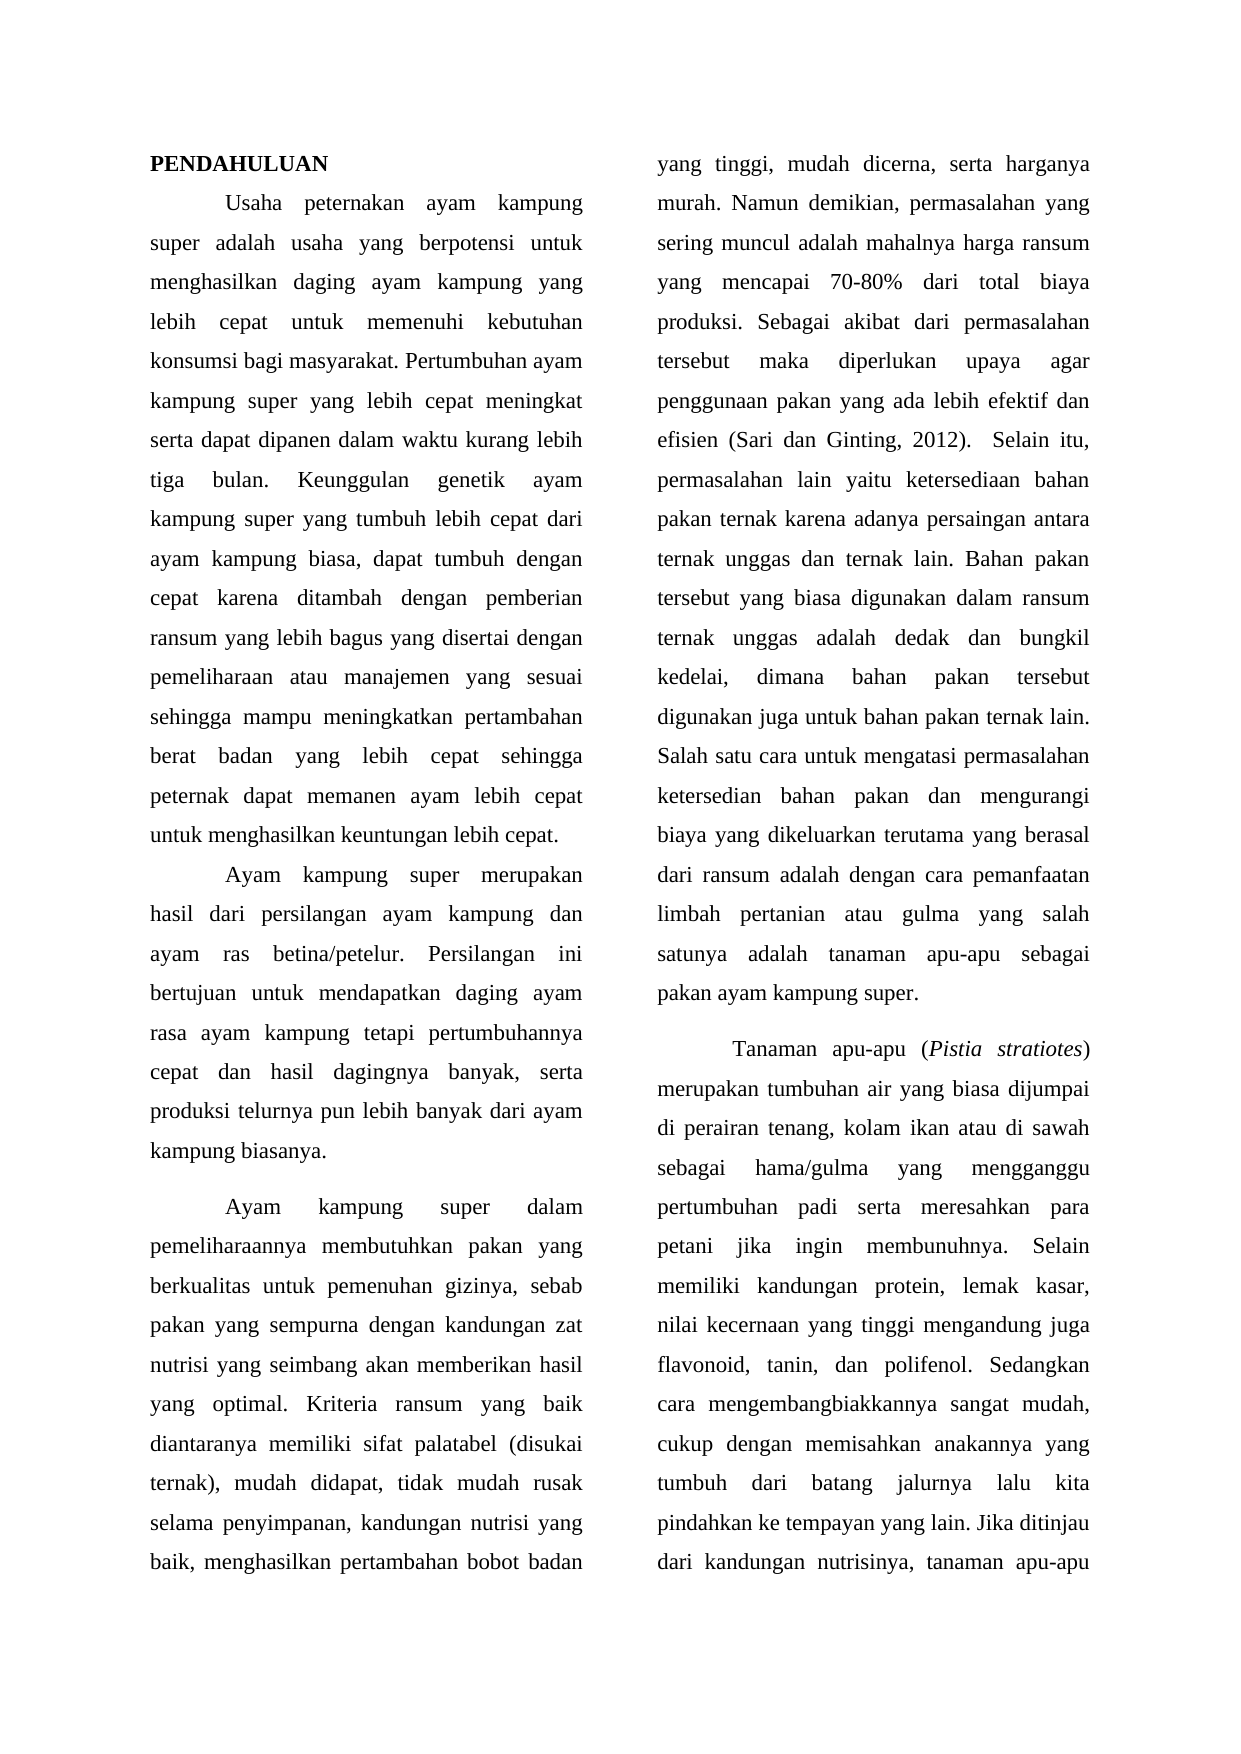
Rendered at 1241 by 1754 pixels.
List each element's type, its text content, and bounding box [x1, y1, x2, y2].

text Usaha peternakan ayam kampung super adalah usaha yang berpotensi untuk menghasilkan daging ayam kampung yang lebih cepat untuk memenuhi kebutuhan konsumsi bagi masyarakat. Pertumbuhan ayam kampung super yang lebih cepat meningkat serta dapat dipanen dalam waktu kurang lebih tiga bulan. Keunggulan genetik ayam kampung super yang tumbuh lebih cepat dari ayam kampung biasa, dapat tumbuh dengan cepat karena ditambah dengan pemberian ransum yang lebih bagus yang disertai dengan pemeliharaan atau manajemen yang sesuai sehingga mampu meningkatkan pertambahan berat badan yang lebih cepat sehingga peternak dapat memanen ayam lebih cepat untuk menghasilkan keuntungan lebih cepat. [150, 189, 583, 847]
text PENDAHULUAN [150, 150, 583, 176]
text Ayam kampung super dalam pemeliharaannya membutuhkan pakan yang berkualitas untuk pemenuhan gizinya, sebab pakan yang sempurna dengan kandungan zat nutrisi yang seimbang akan memberikan hasil yang optimal. Kriteria ransum yang baik diantaranya memiliki sifat palatabel (disukai ternak), mudah didapat, tidak mudah rusak selama penyimpanan, kandungan nutrisi yang baik, menghasilkan pertambahan bobot badan yang tinggi, mudah dicerna, serta harganya murah. Namun demikian, permasalahan yang sering muncul adalah mahalnya harga ransum yang mencapai 70-80% dari total biaya produksi. Sebagai akibat dari permasalahan tersebut maka diperlukan upaya agar penggunaan pakan yang ada lebih efektif dan efisien (Sari dan Ginting, 2012). Selain itu, permasalahan lain yaitu ketersediaan bahan pakan ternak karena adanya persaingan antara ternak unggas dan ternak lain. Bahan pakan tersebut yang biasa digunakan dalam ransum ternak unggas adalah dedak dan bungkil kedelai, dimana bahan pakan tersebut digunakan juga untuk bahan pakan ternak lain. Salah satu cara untuk mengatasi permasalahan ketersedian bahan pakan dan mengurangi biaya yang dikeluarkan terutama yang berasal dari ransum adalah dengan cara pemanfaatan limbah pertanian atau gulma yang salah satunya adalah tanaman apu-apu sebagai pakan ayam kampung super. [657, 150, 1090, 1005]
text Ayam kampung super dalam pemeliharaannya membutuhkan pakan yang berkualitas untuk pemenuhan gizinya, sebab pakan yang sempurna dengan kandungan zat nutrisi yang seimbang akan memberikan hasil yang optimal. Kriteria ransum yang baik diantaranya memiliki sifat palatabel (disukai ternak), mudah didapat, tidak mudah rusak selama penyimpanan, kandungan nutrisi yang baik, menghasilkan pertambahan bobot badan yang tinggi, mudah dicerna, serta harganya murah. Namun demikian, permasalahan yang sering muncul adalah mahalnya harga ransum yang mencapai 70-80% dari total biaya produksi. Sebagai akibat dari permasalahan tersebut maka diperlukan upaya agar penggunaan pakan yang ada lebih efektif dan efisien (Sari dan Ginting, 2012). Selain itu, permasalahan lain yaitu ketersediaan bahan pakan ternak karena adanya persaingan antara ternak unggas dan ternak lain. Bahan pakan tersebut yang biasa digunakan dalam ransum ternak unggas adalah dedak dan bungkil kedelai, dimana bahan pakan tersebut digunakan juga untuk bahan pakan ternak lain. Salah satu cara untuk mengatasi permasalahan ketersedian bahan pakan dan mengurangi biaya yang dikeluarkan terutama yang berasal dari ransum adalah dengan cara pemanfaatan limbah pertanian atau gulma yang salah satunya adalah tanaman apu-apu sebagai pakan ayam kampung super. [150, 1193, 583, 1575]
text Ayam kampung super merupakan hasil dari persilangan ayam kampung dan ayam ras betina/petelur. Persilangan ini bertujuan untuk mendapatkan daging ayam rasa ayam kampung tetapi pertumbuhannya cepat dan hasil dagingnya banyak, serta produksi telurnya pun lebih banyak dari ayam kampung biasanya. [150, 861, 583, 1163]
